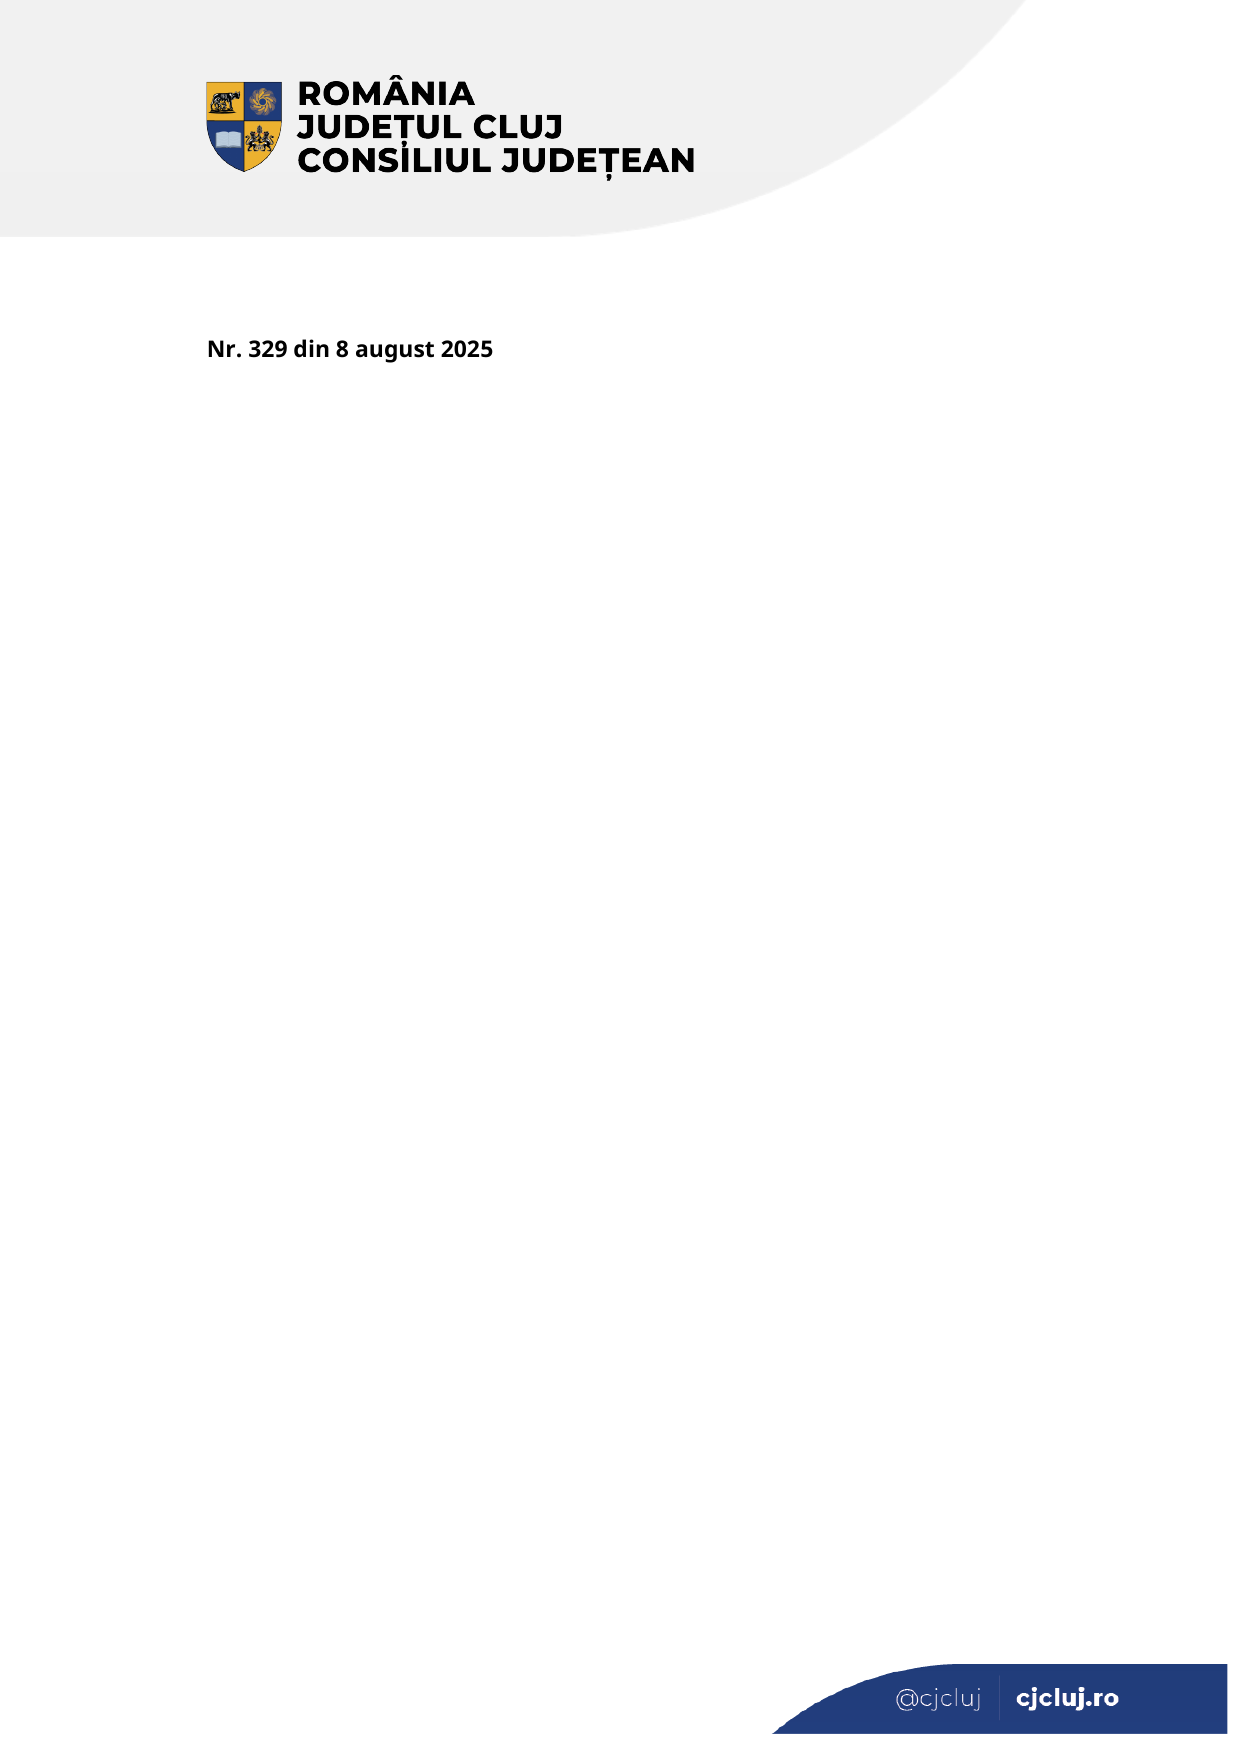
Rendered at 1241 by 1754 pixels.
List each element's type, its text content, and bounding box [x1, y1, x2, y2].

picture [771, 1664, 1228, 1734]
text Nr. 329 din 8 august 2025 [207, 333, 1153, 364]
picture [206, 75, 694, 181]
